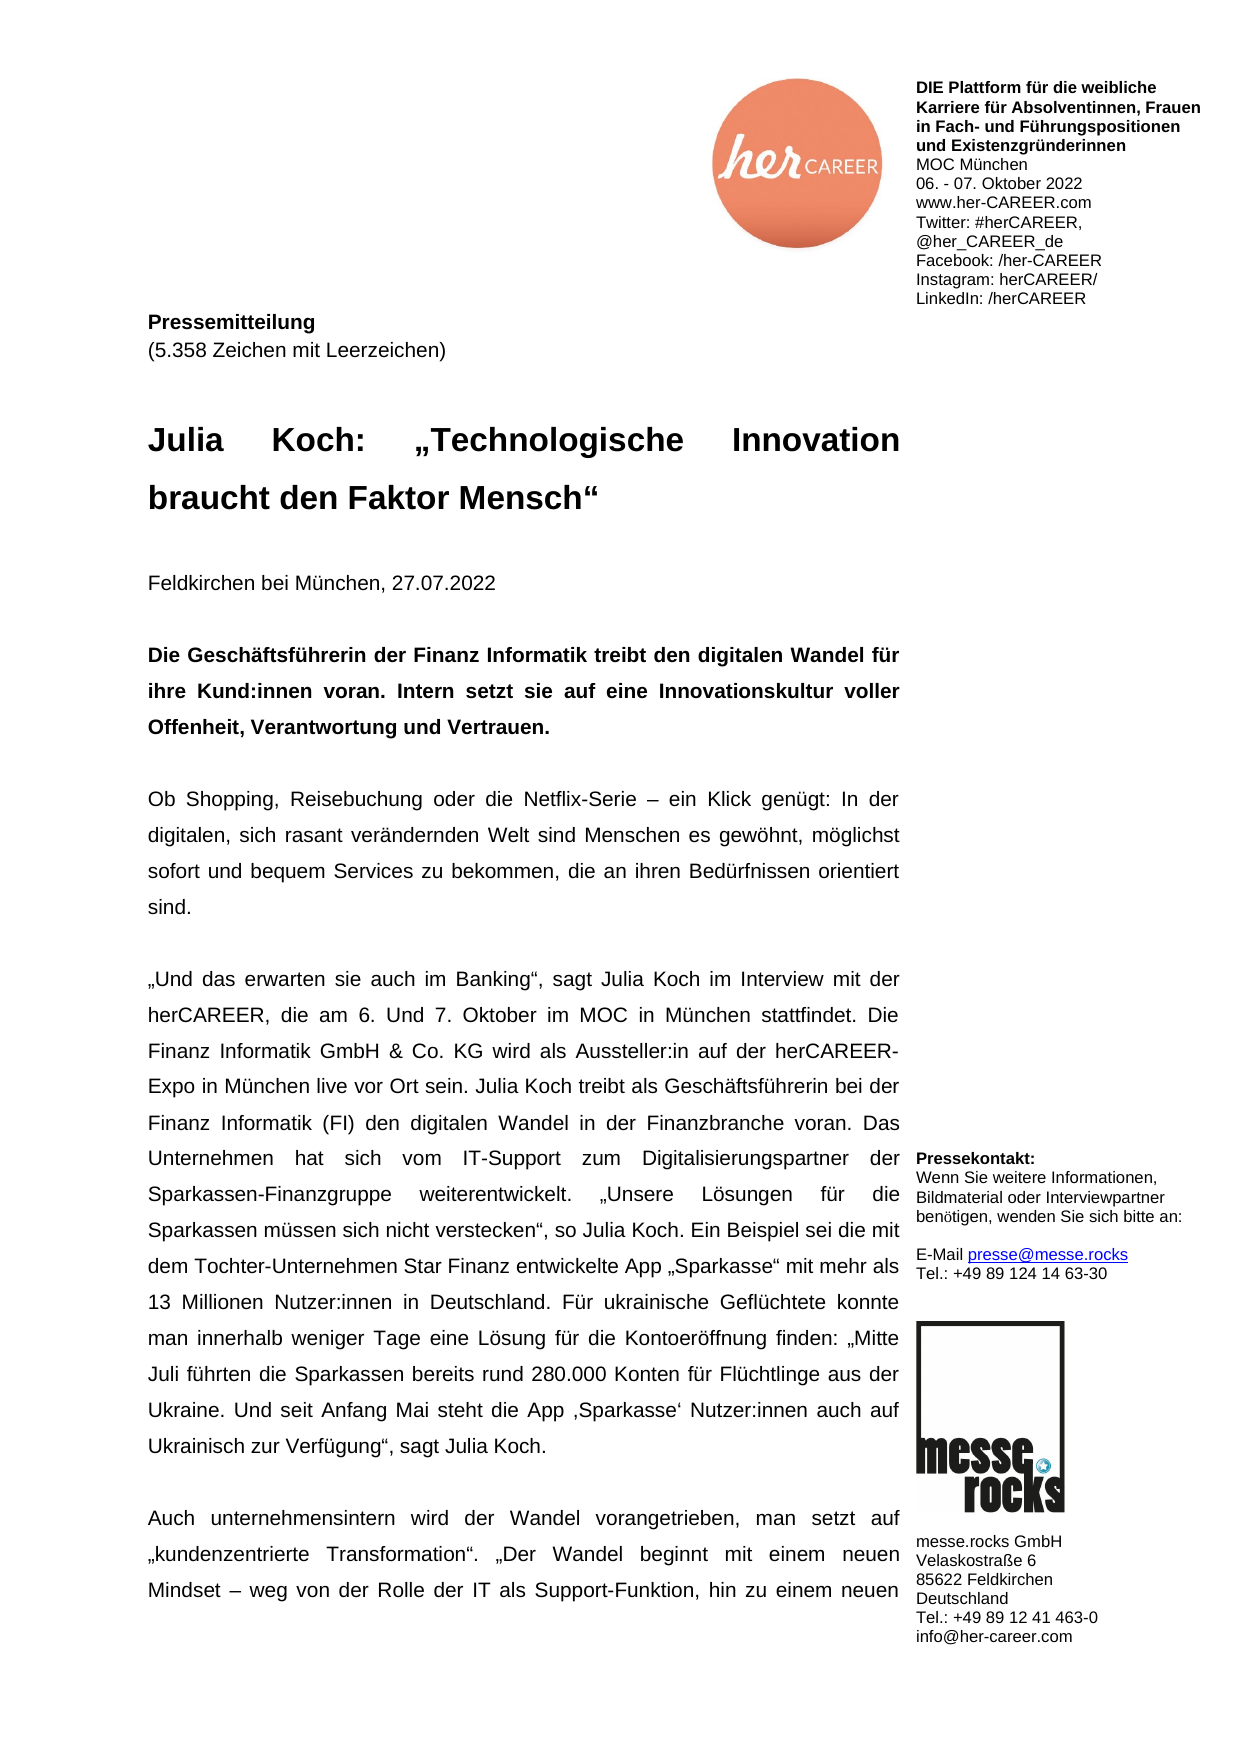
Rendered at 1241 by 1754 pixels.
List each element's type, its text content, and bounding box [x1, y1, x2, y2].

text (5.358 Zeichen mit Leerzeichen) [148, 338, 901, 362]
text Julia Koch: „Technologische Innovation braucht den Faktor Mensch“ [148, 420, 901, 516]
text Pressemitteilung [148, 310, 901, 334]
text Feldkirchen bei München, 27.07.2022 [148, 571, 901, 595]
text Die Geschäftsführerin der Finanz Informatik treibt den digitalen Wandel für ihre Kund:innen voran. Intern setzt sie auf eine Innovationskultur voller Offenheit, Verantwortung und Vertrauen. [148, 643, 901, 739]
picture [701, 67, 900, 266]
picture [915, 1321, 1066, 1513]
text „Und das erwarten sie auch im Banking“, sagt Julia Koch im Interview mit der herCAREER, die am 6. Und 7. Oktober im MOC in München stattfindet. Die Finanz Informatik GmbH & Co. KG wird als Aussteller:in auf der herCAREER-Expo in München live vor Ort sein. Julia Koch treibt als Geschäftsführerin bei der Finanz Informatik (FI) den digitalen Wandel in der Finanzbranche voran. Das Unternehmen hat sich vom IT-Support zum Digitalisierungspartner der Sparkassen-Finanzgruppe weiterentwickelt. „Unsere Lösungen für die Sparkassen müssen sich nicht verstecken“, so Julia Koch. Ein Beispiel sei die mit dem Tochter-Unternehmen Star Finanz entwickelte App „Sparkasse“ mit mehr als 13 Millionen Nutzer:innen in Deutschland. Für ukrainische Geflüchtete konnte man innerhalb weniger Tage eine Lösung für die Kontoeröffnung finden: „Mitte Juli führten die Sparkassen bereits rund 280.000 Konten für Flüchtlinge aus der Ukraine. Und seit Anfang Mai steht die App ,Sparkasse‘ Nutzer:innen auch auf Ukrainisch zur Verfügung“, sagt Julia Koch. [148, 967, 901, 1458]
text Ob Shopping, Reisebuchung oder die Netflix-Serie – ein Klick genügt: In der digitalen, sich rasant verändernden Welt sind Menschen es gewöhnt, möglichst sofort und bequem Services zu bekommen, die an ihren Bedürfnissen orientiert sind. [148, 787, 901, 919]
